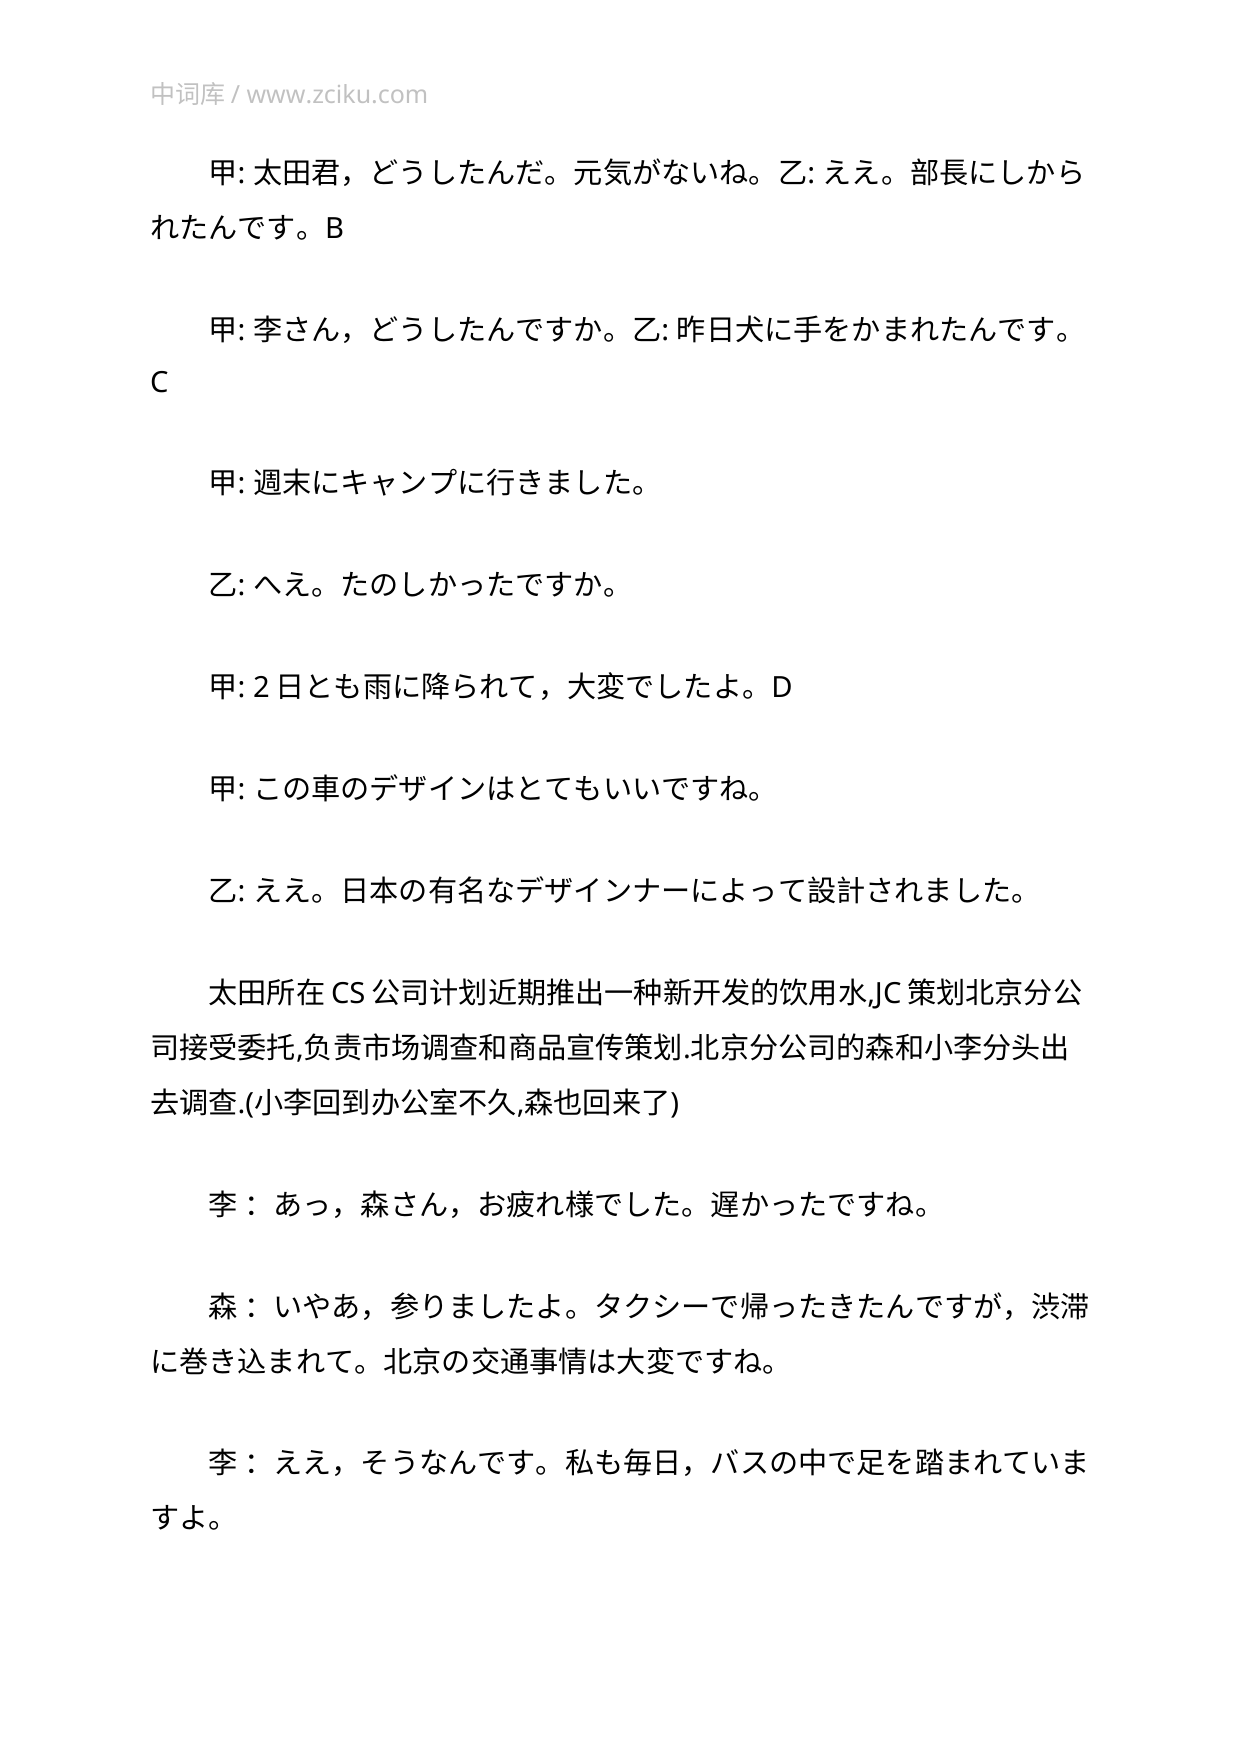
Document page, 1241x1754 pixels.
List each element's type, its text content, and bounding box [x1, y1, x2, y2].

text 甲: 太田君，どうしたんだ。元気がないね。乙: ええ。部長にしかられたんです。B [150, 150, 1090, 247]
text 甲: 2日とも雨に降られて，大変でしたよ。D [150, 664, 1090, 706]
text 甲: 週末にキャンプに行きました。 [150, 460, 1090, 502]
text 甲: この車のデザインはとてもいいですね。 [150, 766, 1090, 808]
text 森 ：いやあ，参りましたよ。タクシーで帰ったきたんですが，渋滞に巻き込まれて。北京の交通事情は大変ですね。 [150, 1283, 1090, 1381]
text 乙: へえ。たのしかったですか。 [150, 562, 1090, 604]
text 李 ：あっ，森さん，お疲れ様でした。遅かったですね。 [150, 1182, 1090, 1224]
text 李 ：ええ，そうなんです。私も毎日，バスの中で足を踏まれていますよ。 [150, 1440, 1090, 1537]
text 太田所在CS公司计划近期推出一种新开发的饮用水,JC策划北京分公司接受委托,负责市场调查和商品宣传策划.北京分公司的森和小李分头出去调查.(小李回到办公室不久,森也回来了) [150, 969, 1090, 1122]
text 甲: 李さん，どうしたんですか。乙: 昨日犬に手をかまれたんです。C [150, 307, 1090, 401]
text 乙: ええ。日本の有名なデザインナーによって設計されました。 [150, 868, 1090, 910]
